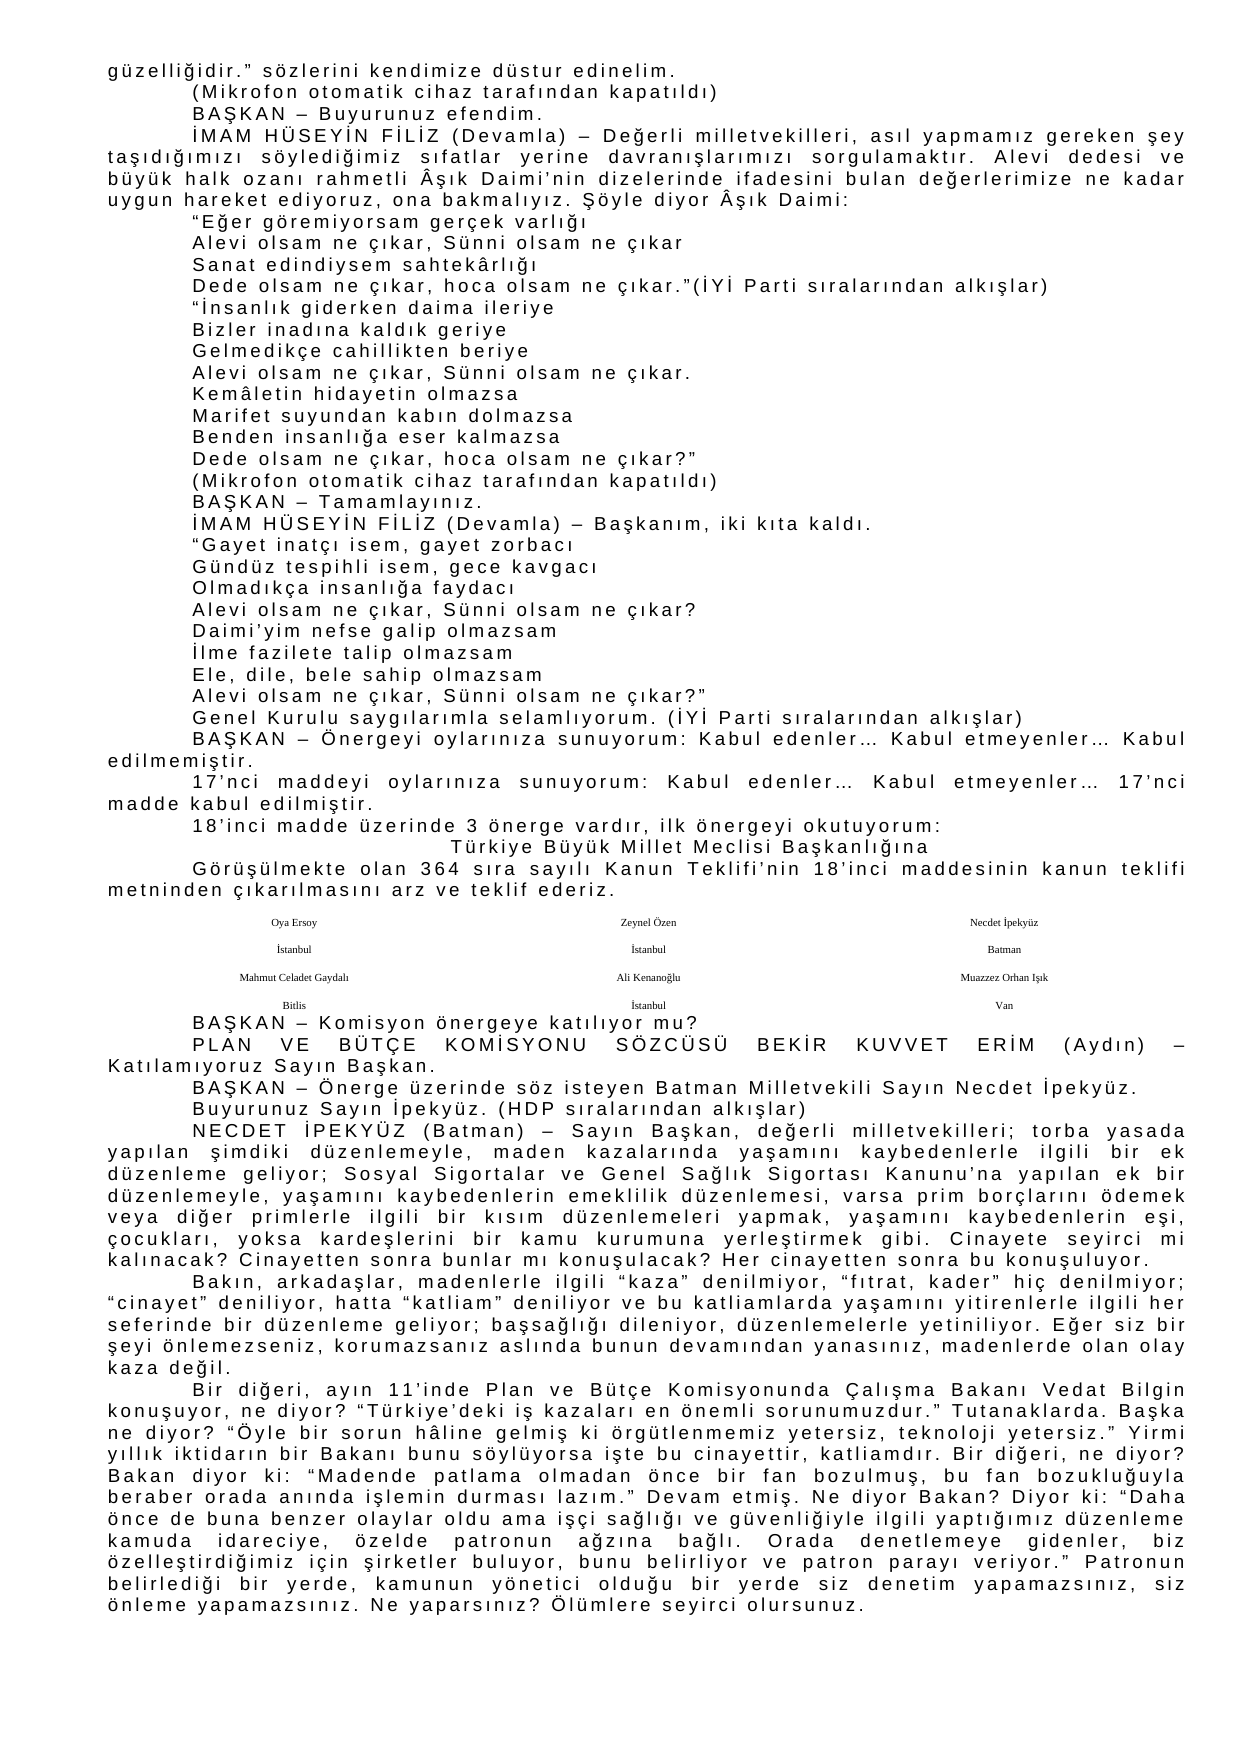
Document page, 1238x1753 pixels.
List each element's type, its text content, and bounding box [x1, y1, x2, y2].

text Bizler inadına kaldık geriye [108, 318, 1186, 340]
text Marifet suyundan kabın dolmazsa [108, 405, 1186, 426]
text Ele, dile, bele sahip olmazsam [108, 663, 1186, 685]
text İMAM HÜSEYİN FİLİZ (Devamla) – Başkanım, iki kıta kaldı. [108, 512, 1186, 534]
text Alevi olsam ne çıkar, Sünni olsam ne çıkar [108, 232, 1186, 254]
text Mahmut Celadet Gaydalı Ali Kenanoğlu Muazzez Orhan Işık [108, 962, 1186, 984]
text İstanbul İstanbul Batman [108, 935, 1186, 956]
text 18’inci madde üzerinde 3 önerge vardır, ilk önergeyi okutuyorum: [108, 814, 1186, 836]
text Daimi’yim nefse galip olmazsam [108, 620, 1186, 642]
text BAŞKAN – Önerge üzerinde söz isteyen Batman Milletvekili Sayın Necdet İpekyüz. [108, 1077, 1186, 1098]
text Gelmedikçe cahillikten beriye [108, 340, 1186, 362]
text Sanat edindiysem sahtekârlığı [108, 254, 1186, 275]
text BAŞKAN – Tamamlayınız. [108, 491, 1186, 512]
text Dede olsam ne çıkar, hoca olsam ne çıkar?” [108, 448, 1186, 469]
text “Eğer göremiyorsam gerçek varlığı [108, 211, 1186, 232]
text “Gayet inatçı isem, gayet zorbacı [108, 534, 1186, 556]
text Genel Kurulu saygılarımla selamlıyorum. (İYİ Parti sıralarından alkışlar) [108, 707, 1186, 728]
text Görüşülmekte olan 364 sıra sayılı Kanun Teklifi’nin 18’inci maddesinin kanun teklifi metninden çıkarılmasını arz ve teklif ederiz. [108, 857, 1186, 901]
text BAŞKAN – Önergeyi oylarınıza sunuyorum: Kabul edenler… Kabul etmeyenler… Kabul edilmemiştir. [108, 728, 1186, 771]
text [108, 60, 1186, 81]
text “İnsanlık giderken daima ileriye [108, 297, 1186, 318]
text Alevi olsam ne çıkar, Sünni olsam ne çıkar?” [108, 685, 1186, 707]
text Dede olsam ne çıkar, hoca olsam ne çıkar.”(İYİ Parti sıralarından alkışlar) [108, 275, 1186, 297]
text İMAM HÜSEYİN FİLİZ (Devamla) – Değerli milletvekilleri, asıl yapmamız gereken şey taşıdığımızı söylediğimiz sıfatlar yerine davranışlarımızı sorgulamaktır. Alevi dedesi ve büyük halk ozanı rahmetli Âşık Daimi’nin dizelerinde ifadesini bulan değerlerimize ne kadar uygun hareket ediyoruz, ona bakmalıyız. Şöyle diyor Âşık Daimi: [108, 124, 1186, 211]
text Bitlis İstanbul Van [108, 990, 1186, 1012]
text Gündüz tespihli isem, gece kavgacı [108, 556, 1186, 577]
text Alevi olsam ne çıkar, Sünni olsam ne çıkar. [108, 362, 1186, 383]
text Türkiye Büyük Millet Meclisi Başkanlığına [108, 836, 1186, 857]
text Bir diğeri, ayın 11’inde Plan ve Bütçe Komisyonunda Çalışma Bakanı Vedat Bilgin konuşuyor, ne diyor? “Türkiye’deki iş kazaları en önemli sorunumuzdur.” Tutanaklarda. Başka ne diyor? “Öyle bir sorun hâline gelmiş ki örgütlenmemiz yetersiz, teknoloji yetersiz.” Yirmi yıllık iktidarın bir Bakanı bunu söylüyorsa işte bu cinayettir, katliamdır. Bir diğeri, ne diyor? Bakan diyor ki: “Madende patlama olmadan önce bir fan bozulmuş, bu fan bozukluğuyla beraber orada anında işlemin durması lazım.” Devam etmiş. Ne diyor Bakan? Diyor ki: “Daha önce de buna benzer olaylar oldu ama işçi sağlığı ve güvenliğiyle ilgili yaptığımız düzenleme kamuda idareciye, özelde patronun ağzına bağlı. Orada denetlemeye gidenler, biz özelleştirdiğimiz için şirketler buluyor, bunu belirliyor ve patron parayı veriyor.” Patronun belirlediği bir yerde, kamunun yönetici olduğu bir yerde siz denetim yapamazsınız, siz önleme yapamazsınız. Ne yaparsınız? Ölümlere seyirci olursunuz. [108, 1378, 1186, 1616]
text Buyurunuz Sayın İpekyüz. (HDP sıralarından alkışlar) [108, 1098, 1186, 1120]
text Bakın, arkadaşlar, madenlerle ilgili “kaza” denilmiyor, “fıtrat, kader” hiç denilmiyor; “cinayet” deniliyor, hatta “katliam” deniliyor ve bu katliamlarda yaşamını yitirenlerle ilgili her seferinde bir düzenleme geliyor; başsağlığı dileniyor, düzenlemelerle yetiniliyor. Eğer siz bir şeyi önlemezseniz, korumazsanız aslında bunun devamından yanasınız, madenlerde olan olay kaza değil. [108, 1271, 1186, 1378]
text Kemâletin hidayetin olmazsa [108, 383, 1186, 405]
text PLAN VE BÜTÇE KOMİSYONU SÖZCÜSÜ BEKİR KUVVET ERİM (Aydın) – Katılamıyoruz Sayın Başkan. [108, 1033, 1186, 1077]
text Olmadıkça insanlığa faydacı [108, 577, 1186, 599]
text Alevi olsam ne çıkar, Sünni olsam ne çıkar? [108, 599, 1186, 620]
text BAŞKAN – Buyurunuz efendim. [108, 103, 1186, 124]
text NECDET İPEKYÜZ (Batman) – Sayın Başkan, değerli milletvekilleri; torba yasada yapılan şimdiki düzenlemeyle, maden kazalarında yaşamını kaybedenlerle ilgili bir ek düzenleme geliyor; Sosyal Sigortalar ve Genel Sağlık Sigortası Kanunu’na yapılan ek bir düzenlemeyle, yaşamını kaybedenlerin emeklilik düzenlemesi, varsa prim borçlarını ödemek veya diğer primlerle ilgili bir kısım düzenlemeleri yapmak, yaşamını kaybedenlerin eşi, çocukları, yoksa kardeşlerini bir kamu kurumuna yerleştirmek gibi. Cinayete seyirci mi kalınacak? Cinayetten sonra bunlar mı konuşulacak? Her cinayetten sonra bu konuşuluyor. [108, 1120, 1186, 1271]
text Oya Ersoy Zeynel Özen Necdet İpekyüz [108, 907, 1186, 928]
text BAŞKAN – Komisyon önergeye katılıyor mu? [108, 1012, 1186, 1033]
text 17’nci maddeyi oylarınıza sunuyorum: Kabul edenler… Kabul etmeyenler… 17’nci madde kabul edilmiştir. [108, 771, 1186, 814]
text (Mikrofon otomatik cihaz tarafından kapatıldı) [108, 469, 1186, 491]
text Benden insanlığa eser kalmazsa [108, 426, 1186, 448]
text (Mikrofon otomatik cihaz tarafından kapatıldı) [108, 81, 1186, 103]
text İlme fazilete talip olmazsam [108, 642, 1186, 663]
